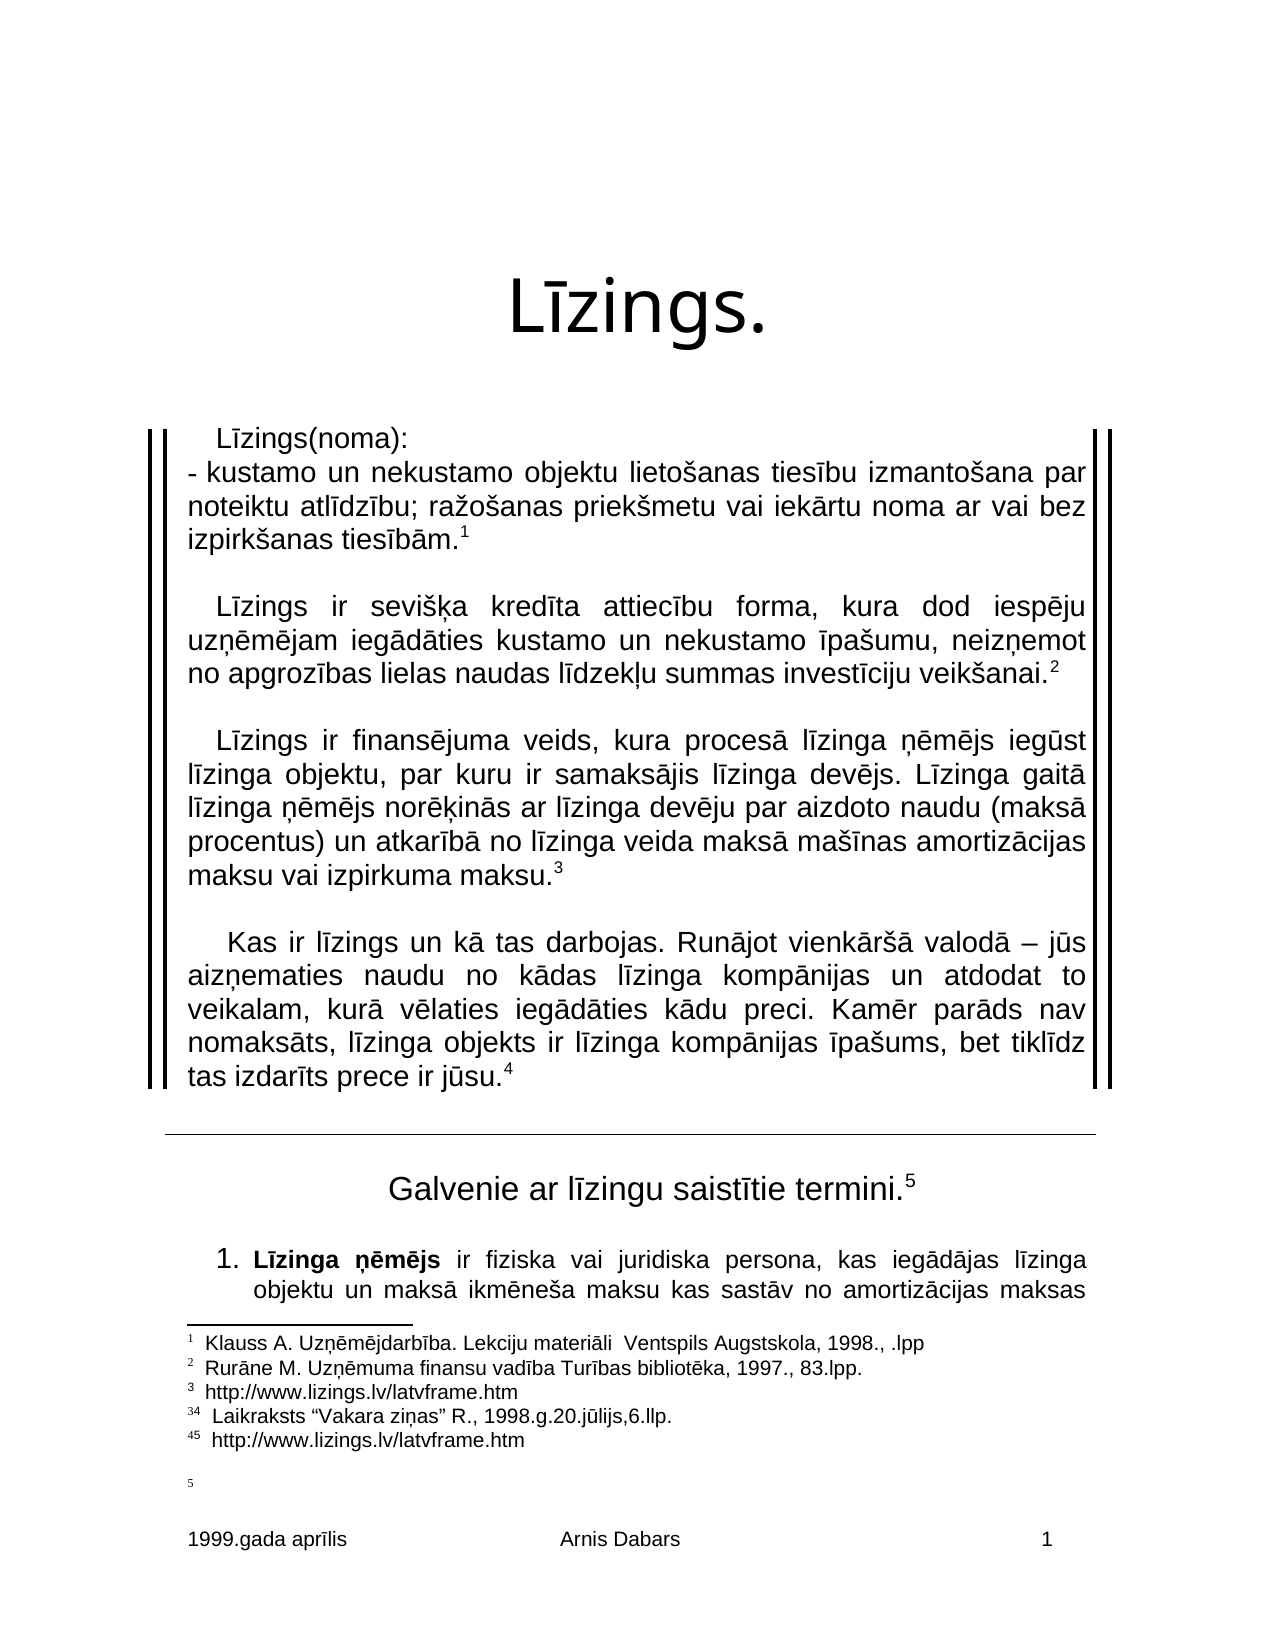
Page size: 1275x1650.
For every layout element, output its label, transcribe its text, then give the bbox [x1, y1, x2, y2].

text Līzings ir finansējuma veids, kura procesā līzinga ņēmējs iegūst līzinga objektu, par kuru ir samaksājis līzinga devējs. Līzinga gaitā līzinga ņēmējs norēķinās ar līzinga devēju par aizdoto naudu (maksā procentus) un atkarībā no līzinga veida maksā mašīnas amortizācijas maksu vai izpirkuma maksu. [187, 723, 1087, 891]
list kustamo un nekustamo objektu lietošanas tiesību izmantošana par noteiktu atlīdzību; ražošanas priekšmetu vai iekārtu noma ar vai bez izpirkšanas tiesībām. [187, 455, 1087, 556]
text Kas ir līzings un kā tas darbojas. Runājot vienkāršā valodā – jūs aizņematies naudu no kādas līzinga kompānijas un atdodat to veikalam, kurā vēlaties iegādāties kādu preci. Kamēr parāds nav nomaksāts, līzinga objekts ir līzinga kompānijas īpašums, bet tiklīdz tas izdarīts prece ir jūsu. [187, 925, 1087, 1092]
text Galvenie ar līzingu saistītie termini.5 [187, 1169, 1087, 1207]
text Līzings ir sevišķa kredīta attiecību forma, kura dod iespēju uzņēmējam iegādāties kustamo un nekustamo īpašumu, neizņemot no apgrozības lielas naudas līdzekļu summas investīciju veikšanai. [187, 589, 1087, 690]
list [216, 1241, 1087, 1303]
text Līzings(noma): [187, 421, 1087, 455]
text Līzings. [187, 252, 1087, 354]
